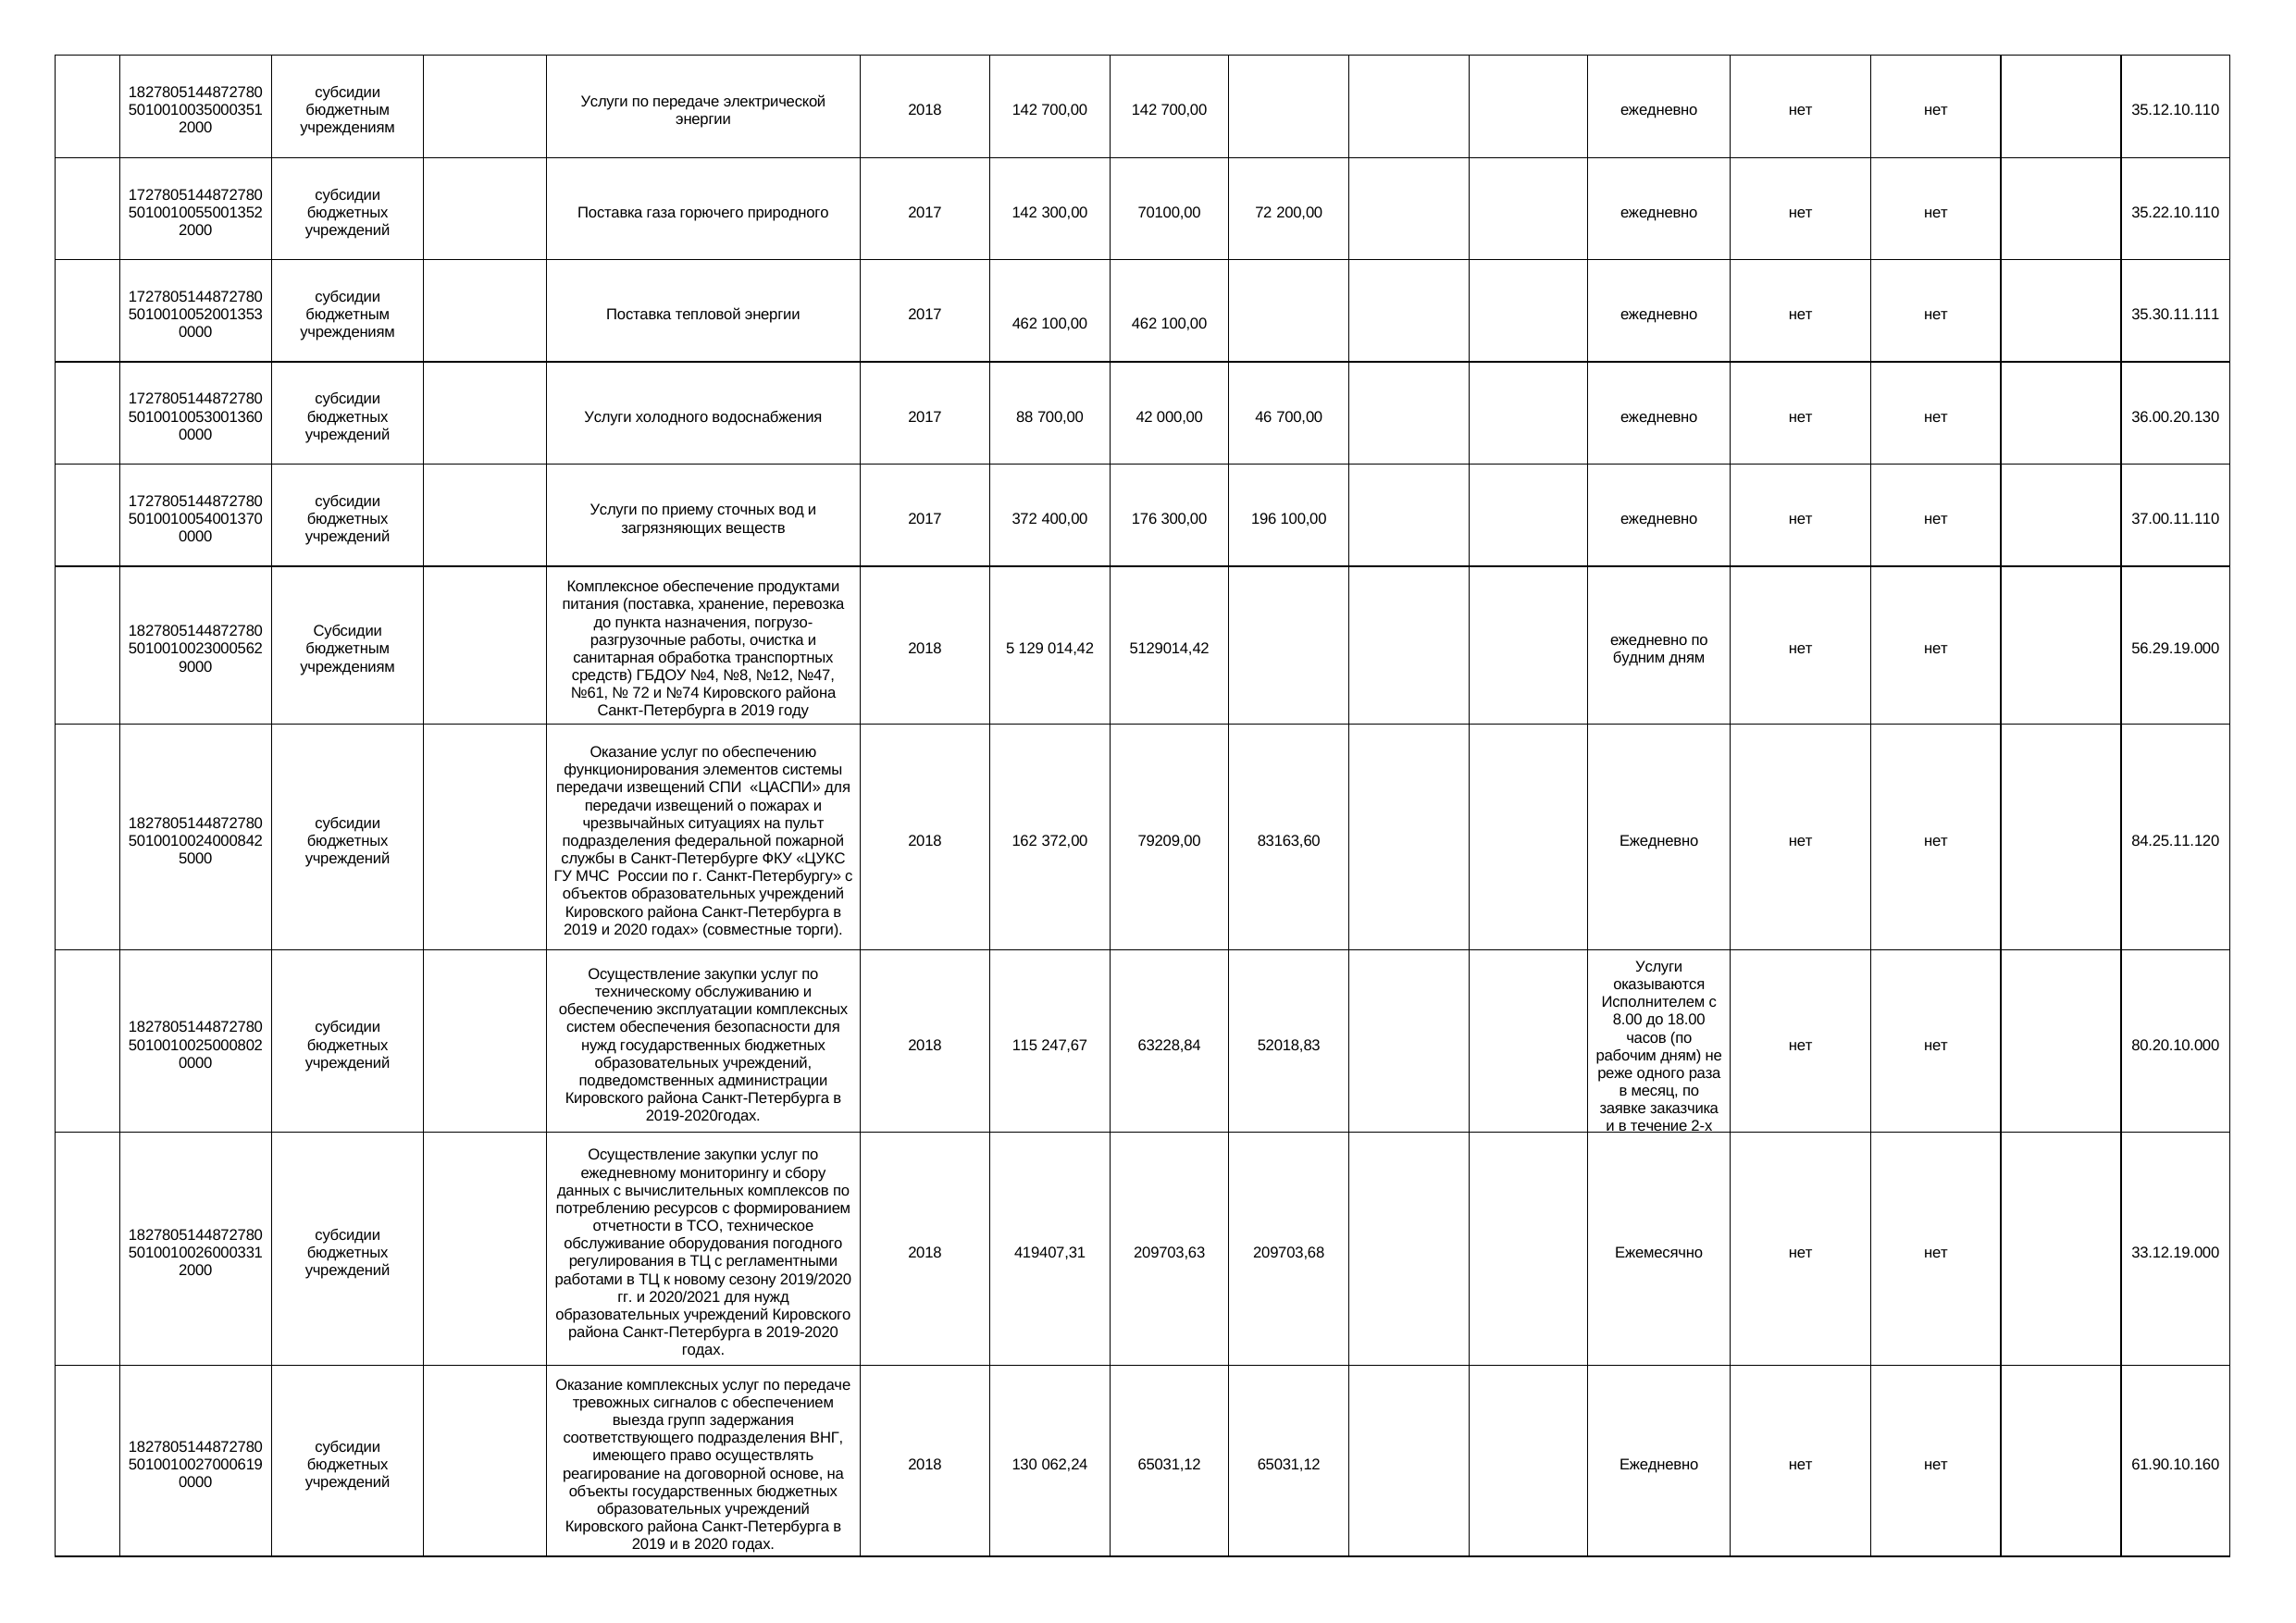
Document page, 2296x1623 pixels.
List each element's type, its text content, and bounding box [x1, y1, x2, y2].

table_cell 37.00.11.110 [2122, 465, 2229, 565]
table_cell нет [1871, 260, 2000, 361]
table_cell Оказание комплексных услуг по передаче тревожных сигналов с обеспечением выезда групп задержания соответствующего подразделения ВНГ, имеющего право осуществлять реагирование на договорной основе, на объекты государственных бюджетных образовательных учреждений Кировского района Санкт-Петербурга в 2019 и в 2020 годах. [547, 1366, 860, 1555]
table_cell нет [1871, 363, 2000, 464]
table_cell 130 062,24 [990, 1366, 1110, 1555]
table_cell ежедневно [1588, 56, 1730, 156]
table_cell 162 372,00 [990, 725, 1110, 949]
table_cell [56, 260, 119, 361]
table_cell 142 700,00 [990, 56, 1110, 156]
table_cell нет [1871, 465, 2000, 565]
table_cell [1470, 158, 1587, 259]
table_cell [56, 1366, 119, 1555]
table_cell 172780514487278050100100540013700000 [120, 465, 271, 565]
table_cell ежедневно [1588, 465, 1730, 565]
table_cell 33.12.19.000 [2122, 1133, 2229, 1365]
table_cell 70100,00 [1111, 158, 1228, 259]
table_cell 2017 [861, 158, 989, 259]
table_cell 56.29.19.000 [2122, 567, 2229, 724]
table_cell 142 700,00 [1111, 56, 1228, 156]
table_cell 2018 [861, 725, 989, 949]
table_cell нет [1731, 158, 1870, 259]
table_cell 182780514487278050100100270006190000 [120, 1366, 271, 1555]
table_cell 172780514487278050100100550013522000 [120, 158, 271, 259]
table_cell ежедневно по будним дням [1588, 567, 1730, 724]
table_cell 182780514487278050100100260003312000 [120, 1133, 271, 1365]
table_cell [56, 1133, 119, 1365]
table_cell [1229, 56, 1348, 156]
table_cell 209703,63 [1111, 1133, 1228, 1365]
table_cell 35.30.11.111 [2122, 260, 2229, 361]
table_cell нет [1731, 56, 1870, 156]
table_cell нет [1731, 465, 1870, 565]
table_cell 83163,60 [1229, 725, 1348, 949]
table_cell 196 100,00 [1229, 465, 1348, 565]
table_cell [1349, 1133, 1469, 1365]
table_cell 172780514487278050100100520013530000 [120, 260, 271, 361]
table_cell [424, 725, 546, 949]
table_cell 2018 [861, 1133, 989, 1365]
table_cell нет [1731, 567, 1870, 724]
table_cell 182780514487278050100100230005629000 [120, 567, 271, 724]
table_cell 372 400,00 [990, 465, 1110, 565]
table_cell [424, 465, 546, 565]
table_cell 419407,31 [990, 1133, 1110, 1365]
table_cell [1470, 950, 1587, 1132]
table_cell нет [1731, 725, 1870, 949]
table_cell 61.90.10.160 [2122, 1366, 2229, 1555]
table_cell [2002, 158, 2120, 259]
table_cell Оказание услуг по обеспечению функционирования элементов системы передачи извещений СПИ «ЦАСПИ» для передачи извещений о пожарах и чрезвычайных ситуациях на пульт подразделения федеральной пожарной службы в Санкт-Петербурге ФКУ «ЦУКС ГУ МЧС России по г. Санкт-Петербургу» с объектов образовательных учреждений Кировского района Санкт-Петербурга в 2019 и 2020 годах» (совместные торги). [547, 725, 860, 949]
table_cell [1470, 363, 1587, 464]
table_cell 462 100,00 [1111, 260, 1228, 361]
table_cell [2002, 567, 2120, 724]
table_cell 182780514487278050100100250008020000 [120, 950, 271, 1132]
table_cell 115 247,67 [990, 950, 1110, 1132]
table_cell ежедневно [1588, 260, 1730, 361]
table_cell Ежедневно [1588, 1366, 1730, 1555]
table_cell [2002, 725, 2120, 949]
table_cell 63228,84 [1111, 950, 1228, 1132]
table_cell 176 300,00 [1111, 465, 1228, 565]
table_cell [1229, 567, 1348, 724]
table_cell 2018 [861, 950, 989, 1132]
table_cell Услуги по передаче электрической энергии [547, 56, 860, 156]
table_cell 35.12.10.110 [2122, 56, 2229, 156]
table_cell [1349, 567, 1469, 724]
table_cell 5 129 014,42 [990, 567, 1110, 724]
table_cell [2002, 950, 2120, 1132]
table_cell Субсидии бюджетным учреждениям [272, 567, 423, 724]
table_cell [1349, 363, 1469, 464]
table_cell [1349, 725, 1469, 949]
table_cell [424, 567, 546, 724]
table_cell нет [1871, 950, 2000, 1132]
table_cell [56, 56, 119, 156]
table_cell субсидии бюджетным учреждениям [272, 56, 423, 156]
table_cell 46 700,00 [1229, 363, 1348, 464]
table_cell нет [1871, 56, 2000, 156]
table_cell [272, 1366, 423, 1555]
table_cell 142 300,00 [990, 158, 1110, 259]
table_cell [424, 158, 546, 259]
table_cell 35.22.10.110 [2122, 158, 2229, 259]
table_cell нет [1871, 1366, 2000, 1555]
table_cell [1470, 567, 1587, 724]
table_cell [424, 56, 546, 156]
table_cell [424, 1133, 546, 1365]
table_cell Поставка тепловой энергии [547, 260, 860, 361]
table_cell 2018 [861, 567, 989, 724]
table_cell 65031,12 [1111, 1366, 1228, 1555]
table_cell Осуществление закупки услуг по ежедневному мониторингу и сбору данных с вычислительных комплексов по потреблению ресурсов с формированием отчетности в ТСО, техническое обслуживание оборудования погодного регулирования в ТЦ с регламентными работами в ТЦ к новому сезону 2019/2020 гг. и 2020/2021 для нужд образовательных учреждений Кировского района Санкт-Петербурга в 2019-2020 годах. [547, 1133, 860, 1365]
table_cell 72 200,00 [1229, 158, 1348, 259]
table_cell 182780514487278050100100240008425000 [120, 725, 271, 949]
table_cell 80.20.10.000 [2122, 950, 2229, 1132]
table_cell [56, 158, 119, 259]
table_cell Услуги по приему сточных вод и загрязняющих веществ [547, 465, 860, 565]
table_cell нет [1871, 567, 2000, 724]
table_cell [1229, 260, 1348, 361]
table_cell [2002, 56, 2120, 156]
table_cell [2002, 1133, 2120, 1365]
table_cell [56, 567, 119, 724]
table_cell нет [1731, 363, 1870, 464]
table_cell [1349, 56, 1469, 156]
table_cell [1349, 1366, 1469, 1555]
table_cell ежедневно [1588, 158, 1730, 259]
table_cell Поставка газа горючего природного [547, 158, 860, 259]
table_cell нет [1731, 950, 1870, 1132]
table_cell [1470, 260, 1587, 361]
table_cell 2018 [861, 56, 989, 156]
table_cell [56, 465, 119, 565]
table_cell Услуги холодного водоснабжения [547, 363, 860, 464]
table_cell 36.00.20.130 [2122, 363, 2229, 464]
table_cell 209703,68 [1229, 1133, 1348, 1365]
table_cell [2002, 363, 2120, 464]
table_cell 462 100,00 [990, 260, 1110, 361]
table_cell нет [1871, 1133, 2000, 1365]
table_cell нет [1871, 725, 2000, 949]
table_cell ежедневно [1588, 363, 1730, 464]
table_cell 2017 [861, 465, 989, 565]
table_cell нет [1731, 260, 1870, 361]
table_cell Комплексное обеспечение продуктами питания (поставка, хранение, перевозка до пункта назначения, погрузо-разгрузочные работы, очистка и санитарная обработка транспортных средств) ГБДОУ №4, №8, №12, №47, №61, № 72 и №74 Кировского района Санкт-Петербурга в 2019 году [547, 567, 860, 724]
table_cell [1470, 1133, 1587, 1365]
table_cell субсидии бюджетных учреждений [272, 725, 423, 949]
table_cell 182780514487278050100100350003512000 [120, 56, 271, 156]
table_cell субсидии бюджетных учреждений [272, 158, 423, 259]
table_cell субсидии бюджетных учреждений [272, 1133, 423, 1365]
table_cell [1470, 56, 1587, 156]
table_cell 52018,83 [1229, 950, 1348, 1132]
table_cell [1470, 1366, 1587, 1555]
table_cell [424, 1366, 546, 1555]
table_cell [424, 260, 546, 361]
table_cell 65031,12 [1229, 1366, 1348, 1555]
table_cell субсидии бюджетных учреждений [272, 465, 423, 565]
table_cell [2002, 465, 2120, 565]
table_cell субсидии бюджетным учреждениям [272, 260, 423, 361]
table_cell [56, 363, 119, 464]
table_cell [1470, 465, 1587, 565]
table_cell 42 000,00 [1111, 363, 1228, 464]
table_cell 88 700,00 [990, 363, 1110, 464]
table_cell 2017 [861, 363, 989, 464]
table_cell 84.25.11.120 [2122, 725, 2229, 949]
table_cell субсидии бюджетных учреждений [272, 950, 423, 1132]
table_cell [56, 950, 119, 1132]
table_cell нет [1871, 158, 2000, 259]
table_cell нет [1731, 1133, 1870, 1365]
table_cell 172780514487278050100100530013600000 [120, 363, 271, 464]
table_cell [1349, 260, 1469, 361]
table_cell [1349, 158, 1469, 259]
table_cell Ежедневно [1588, 725, 1730, 949]
table_cell Ежемесячно [1588, 1133, 1730, 1365]
table_cell [2002, 1366, 2120, 1555]
table_cell [424, 950, 546, 1132]
table_cell субсидии бюджетных учреждений [272, 363, 423, 464]
table_cell [424, 363, 546, 464]
table_cell [2002, 260, 2120, 361]
table_cell [1349, 465, 1469, 565]
table_cell 5129014,42 [1111, 567, 1228, 724]
table_cell Услуги оказываются Исполнителем с 8.00 до 18.00 часов (по рабочим дням) не реже одного раза в месяц, по заявке заказчика и в течение 2-х дней с момента направления такой заявки. [1588, 950, 1730, 1132]
table_cell Осуществление закупки услуг по техническому обслуживанию и обеспечению эксплуатации комплексных систем обеспечения безопасности для нужд государственных бюджетных образовательных учреждений, подведомственных администрации Кировского района Санкт-Петербурга в 2019-2020годах. [547, 950, 860, 1132]
table_cell 2018 [861, 1366, 989, 1555]
table_cell [1470, 725, 1587, 949]
table_cell [56, 725, 119, 949]
table_cell нет [1731, 1366, 1870, 1555]
table_cell [1349, 950, 1469, 1132]
table_cell 2017 [861, 260, 989, 361]
table_cell 79209,00 [1111, 725, 1228, 949]
